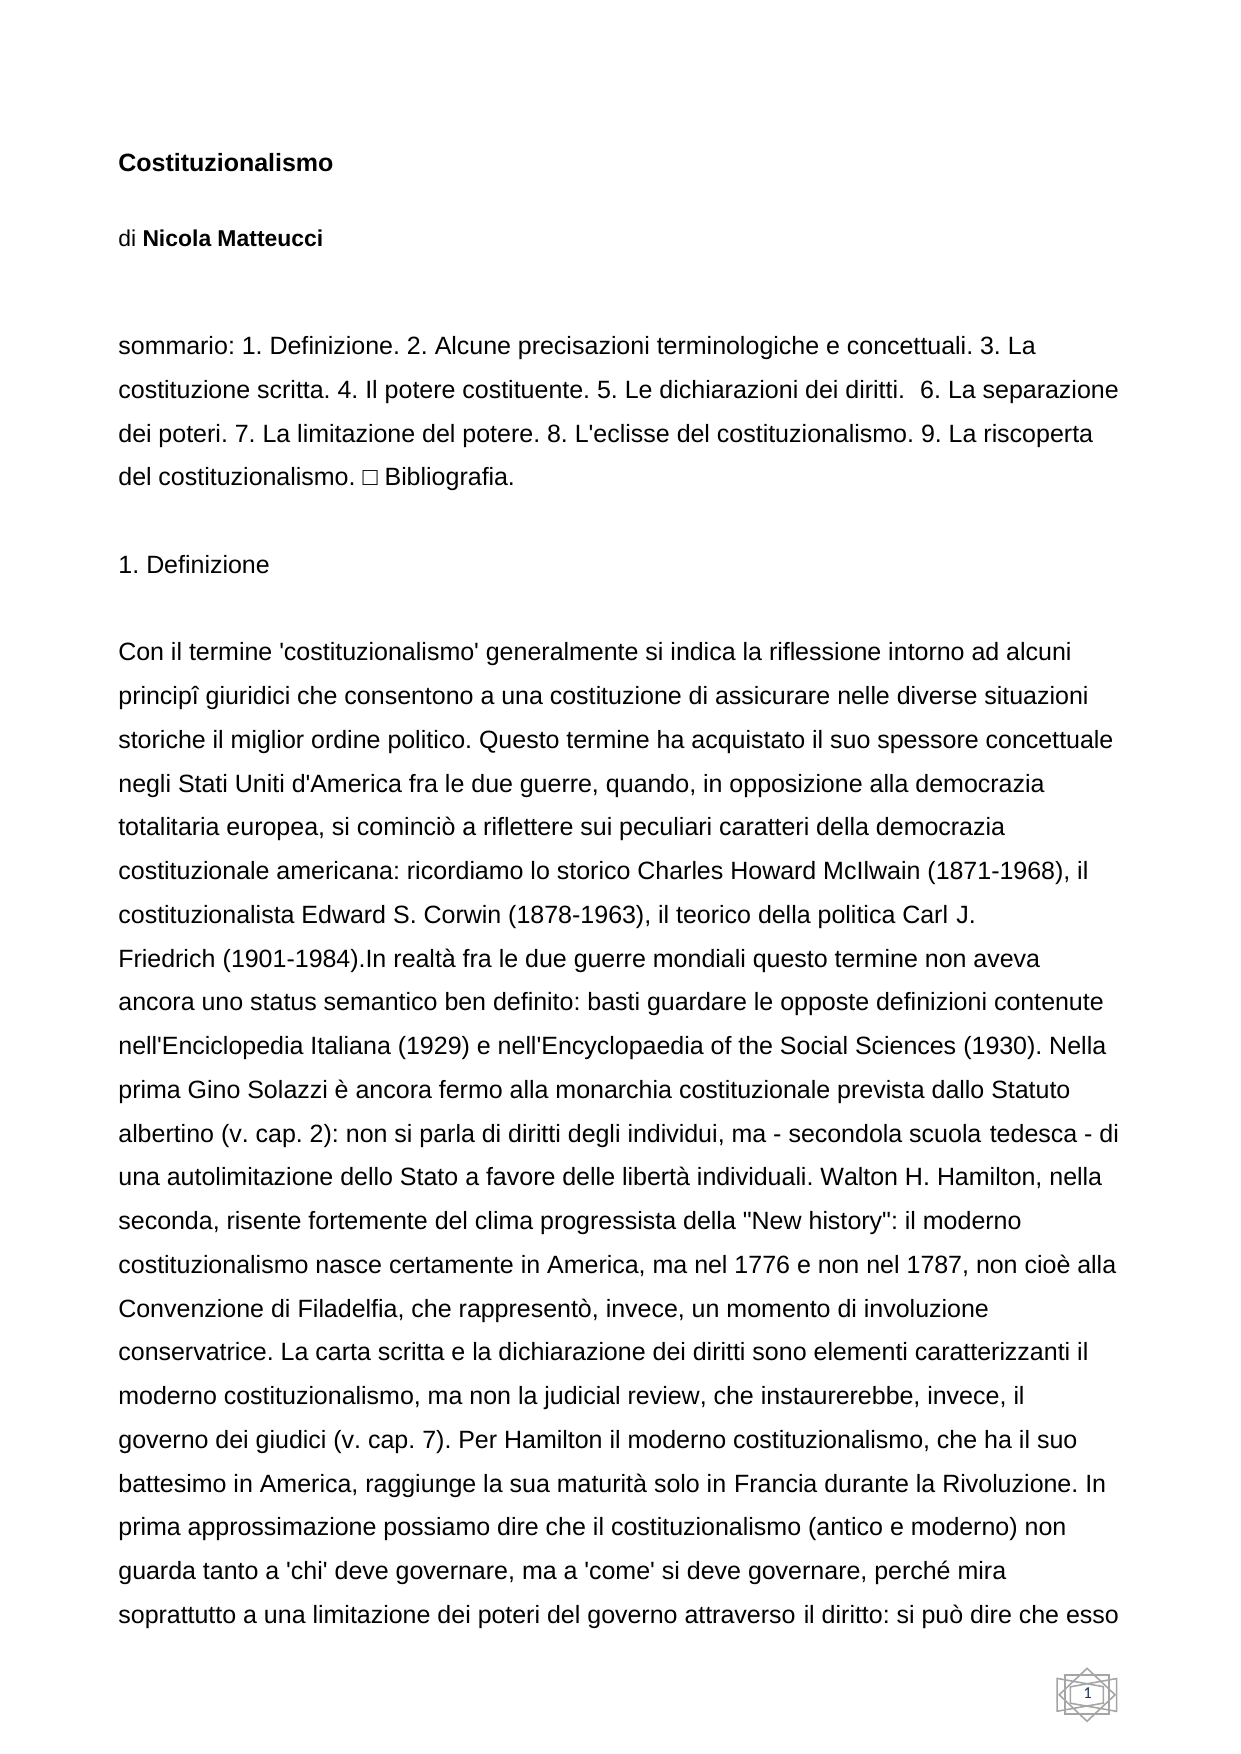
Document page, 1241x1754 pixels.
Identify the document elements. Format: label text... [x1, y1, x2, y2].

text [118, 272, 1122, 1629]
text di Nicola Matteucci [118, 225, 1122, 252]
text Costituzionalismo [118, 148, 1122, 204]
